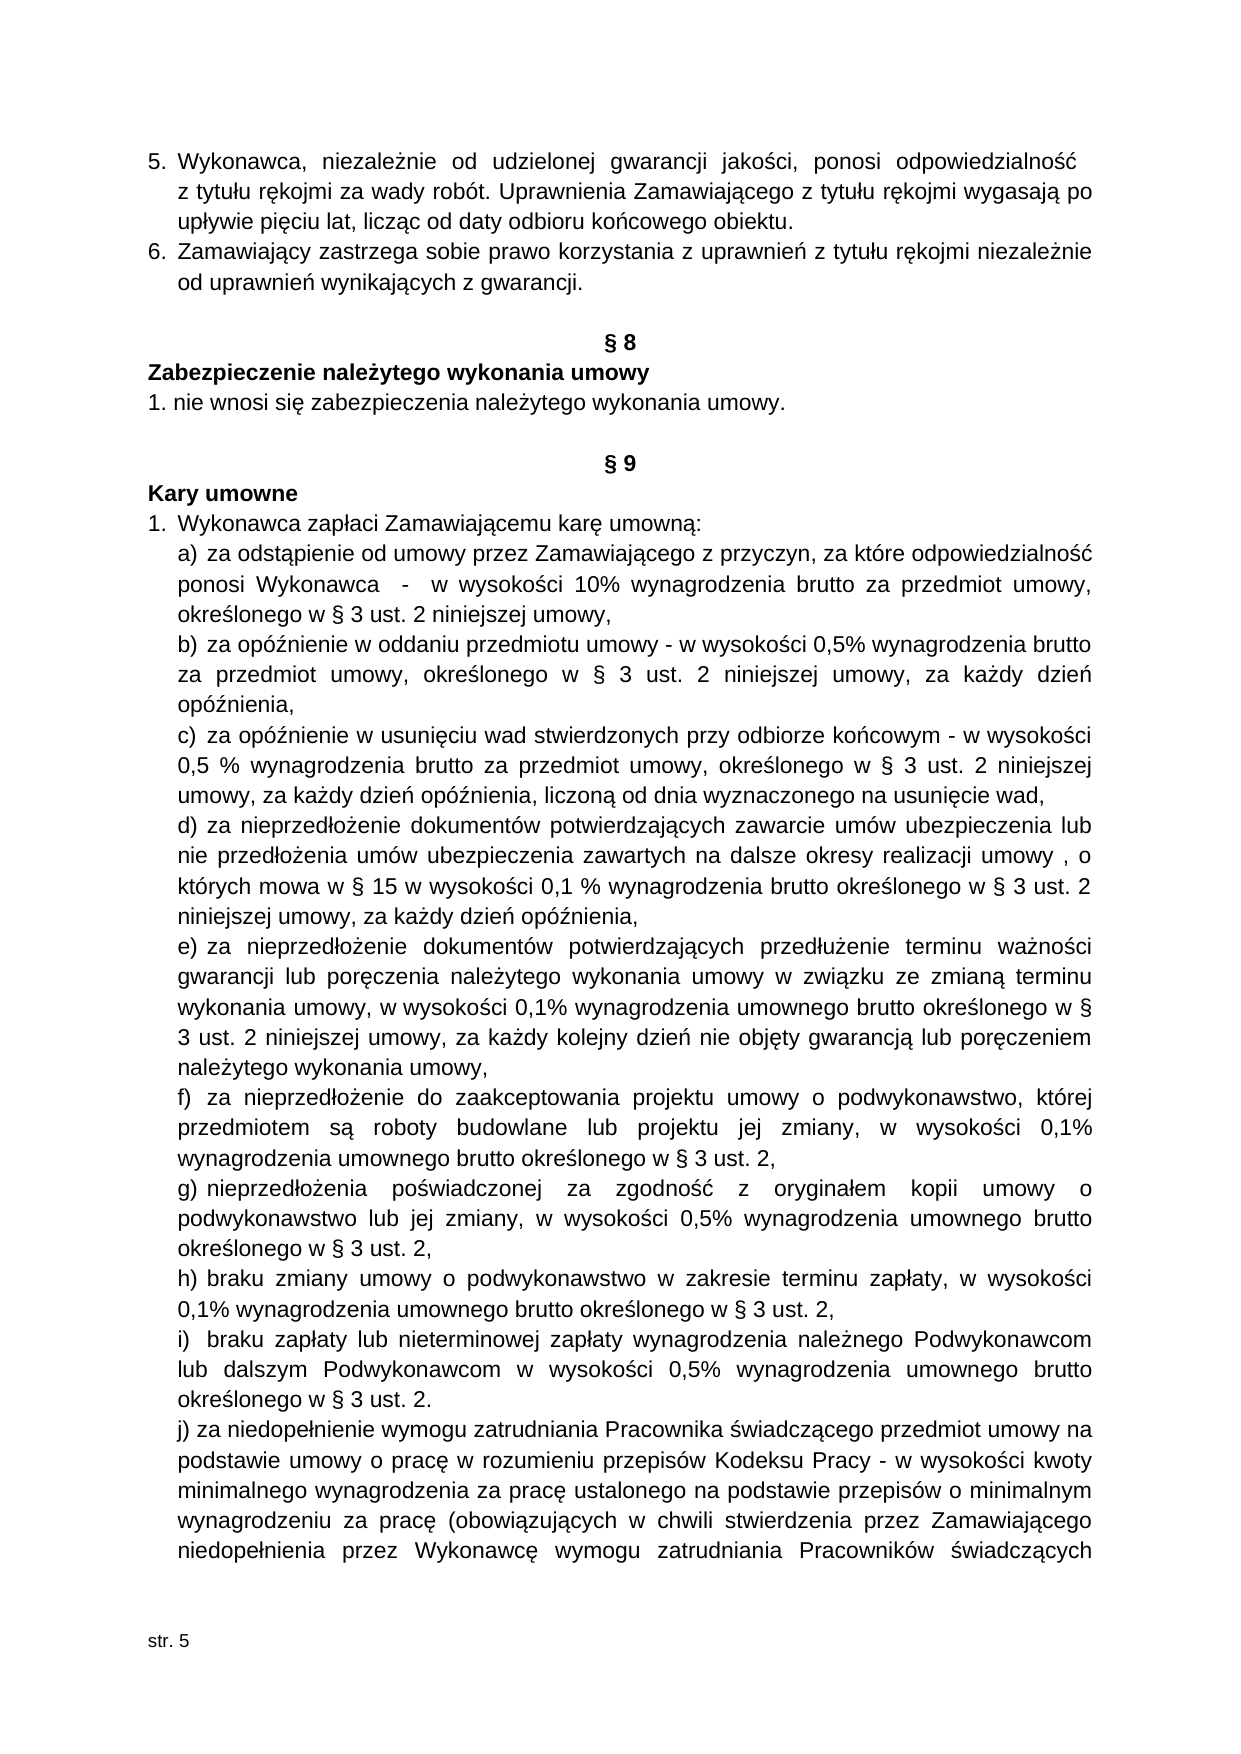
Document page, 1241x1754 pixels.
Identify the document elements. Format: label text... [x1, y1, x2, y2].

text g) nieprzedłożenia poświadczonej za zgodność z oryginałem kopii umowy o podwykonawstwo lub jej zmiany, w wysokości 0,5% wynagrodzenia umownego brutto określonego w § 3 ust. 2, [177, 1175, 1093, 1261]
text h) braku zmiany umowy o podwykonawstwo w zakresie terminu zapłaty, w wysokości 0,1% wynagrodzenia umownego brutto określonego w § 3 ust. 2, [177, 1265, 1093, 1322]
text e) za nieprzedłożenie dokumentów potwierdzających przedłużenie terminu ważności gwarancji lub poręczenia należytego wykonania umowy w związku ze zmianą terminu wykonania umowy, w wysokości 0,1% wynagrodzenia umownego brutto określonego w § 3 ust. 2 niniejszej umowy, za każdy kolejny dzień nie objęty gwarancją lub poręczeniem należytego wykonania umowy, [177, 933, 1093, 1080]
text c) za opóźnienie w usunięciu wad stwierdzonych przy odbiorze końcowym - w wysokości 0,5 % wynagrodzenia brutto za przedmiot umowy, określonego w § 3 ust. 2 niniejszej umowy, za każdy dzień opóźnienia, liczoną od dnia wyznaczonego na usunięcie wad, [177, 722, 1093, 808]
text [177, 1416, 1093, 1563]
list Zamawiający zastrzega sobie prawo korzystania z uprawnień z tytułu rękojmi niezależnie od uprawnień wynikających z gwarancji. [148, 238, 1093, 295]
text i) braku zapłaty lub nieterminowej zapłaty wynagrodzenia należnego Podwykonawcom lub dalszym Podwykonawcom w wysokości 0,5% wynagrodzenia umownego brutto określonego w § 3 ust. 2. [177, 1326, 1093, 1412]
text Kary umowne [148, 480, 1093, 506]
text § 9 [148, 450, 1093, 476]
text § 8 [148, 329, 1093, 355]
text d) za nieprzedłożenie dokumentów potwierdzających zawarcie umów ubezpieczenia lub nie przedłożenia umów ubezpieczenia zawartych na dalsze okresy realizacji umowy , o których mowa w § 15 w wysokości 0,1 % wynagrodzenia brutto określonego w § 3 ust. 2 niniejszej umowy, za każdy dzień opóźnienia, [177, 812, 1093, 929]
text b) za opóźnienie w oddaniu przedmiotu umowy - w wysokości 0,5% wynagrodzenia brutto za przedmiot umowy, określonego w § 3 ust. 2 niniejszej umowy, za każdy dzień opóźnienia, [177, 631, 1093, 718]
text 1. Wykonawca zapłaci Zamawiającemu karę umowną: [148, 510, 1093, 536]
text a) za odstąpienie od umowy przez Zamawiającego z przyczyn, za które odpowiedzialność ponosi Wykonawca - w wysokości 10% wynagrodzenia brutto za przedmiot umowy, określonego w § 3 ust. 2 niniejszej umowy, [177, 540, 1093, 627]
list Wykonawca, niezależnie od udzielonej gwarancji jakości, ponosi odpowiedzialność z tytułu rękojmi za wady robót. Uprawnienia Zamawiającego z tytułu rękojmi wygasają po upływie pięciu lat, licząc od daty odbioru końcowego obiektu. [148, 148, 1093, 234]
text 1. nie wnosi się zabezpieczenia należytego wykonania umowy. [148, 389, 1093, 416]
text Zabezpieczenie należytego wykonania umowy [148, 359, 1093, 385]
text f) za nieprzedłożenie do zaakceptowania projektu umowy o podwykonawstwo, której przedmiotem są roboty budowlane lub projektu jej zmiany, w wysokości 0,1% wynagrodzenia umownego brutto określonego w § 3 ust. 2, [177, 1084, 1093, 1171]
